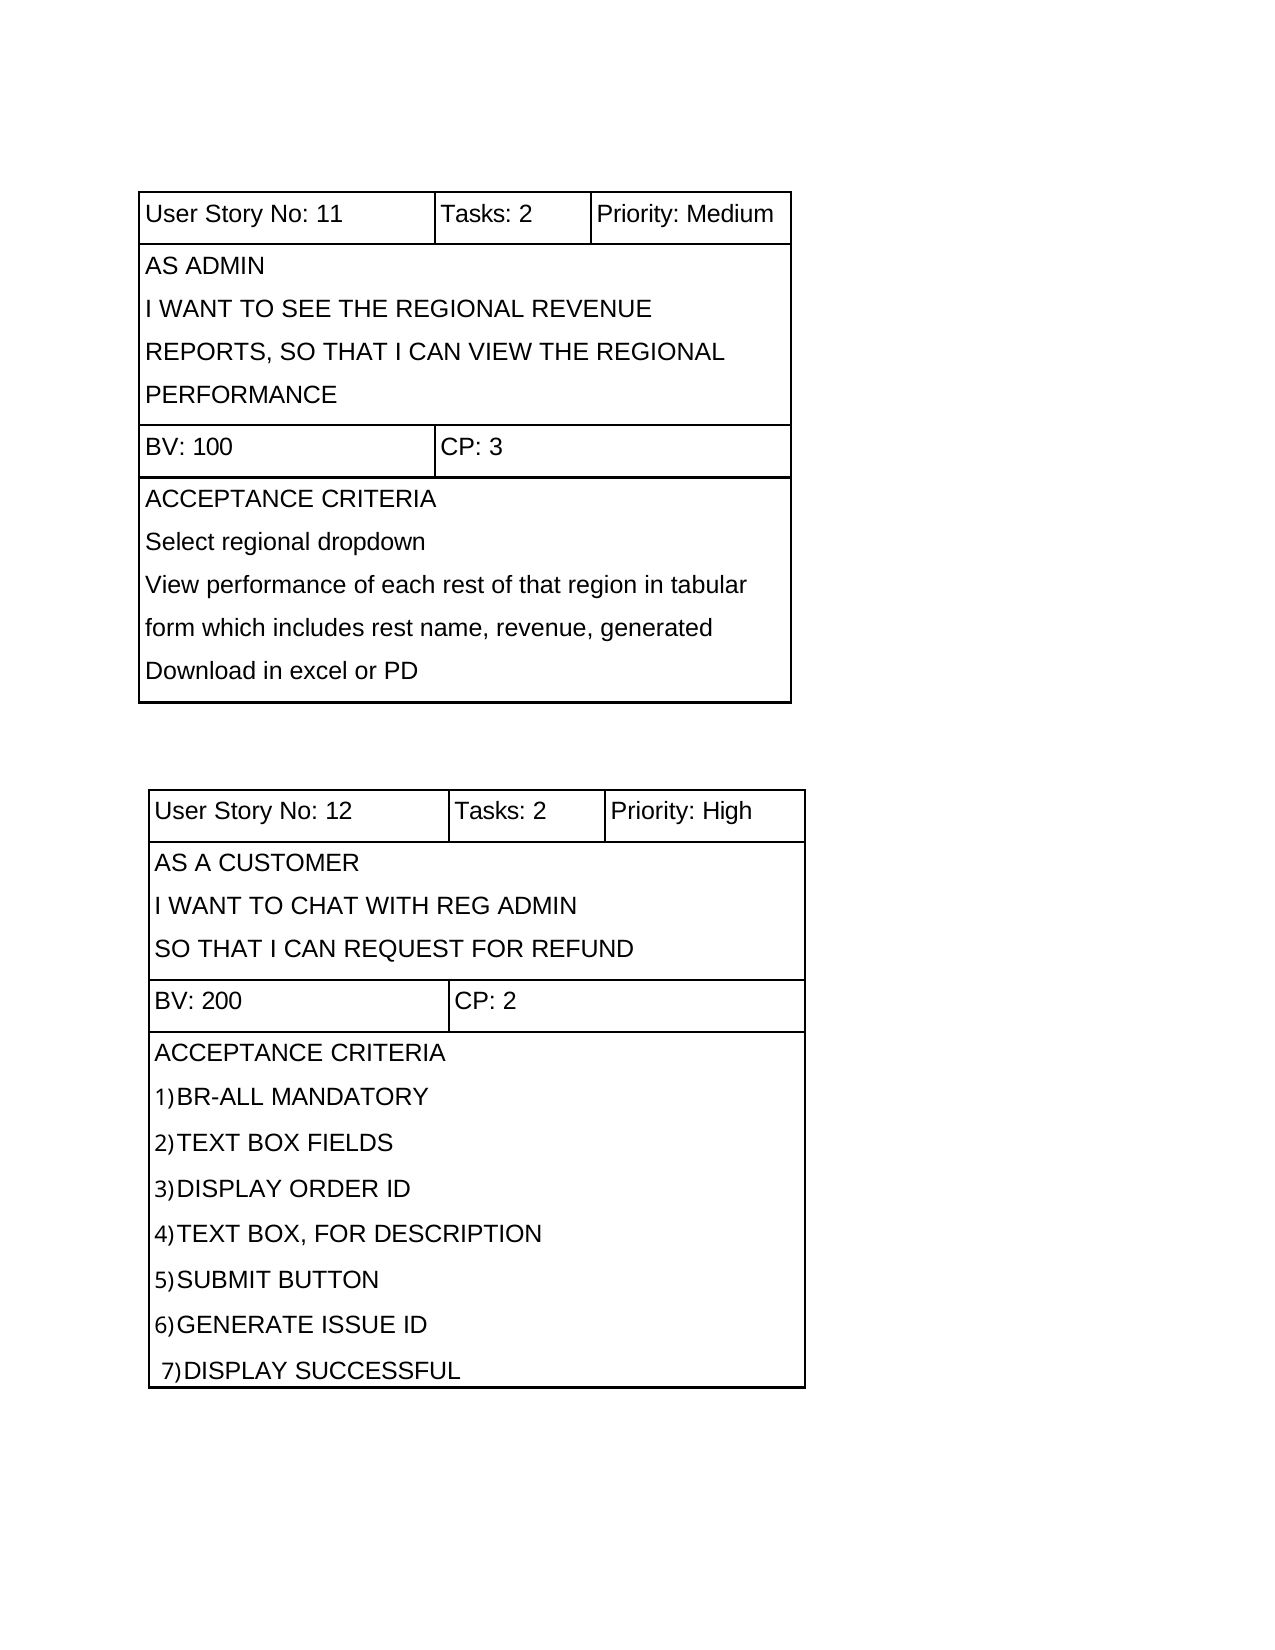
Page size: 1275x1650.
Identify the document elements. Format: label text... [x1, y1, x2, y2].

table_header Priority: High [606, 791, 804, 841]
table_cell CP: 3 [436, 426, 790, 476]
table_header Tasks: 2 [450, 791, 604, 841]
table_cell AS A CUSTOMER I WANT TO CHAT WITH REG ADMIN SO THAT I CAN REQUEST FOR REFUND [150, 843, 804, 978]
table_header User Story No: 12 [150, 791, 448, 841]
table_header Priority: Medium [592, 193, 790, 243]
table_header User Story No: 11 [140, 193, 434, 243]
table_cell BV: 100 [140, 426, 434, 476]
table_cell BV: 200 [150, 981, 448, 1031]
table_cell ACCEPTANCE CRITERIA BR-ALL MANDATORY TEXT BOX FIELDS DISPLAY ORDER ID TEXT BOX, FOR DESCRIPTION SUBMIT BUTTON GENERATE ISSUE ID DISPLAY SUCCESSFUL [150, 1033, 804, 1386]
table_header Tasks: 2 [436, 193, 590, 243]
table_cell CP: 2 [450, 981, 804, 1031]
table_cell ACCEPTANCE CRITERIA Select regional dropdown View performance of each rest of that region in tabular form which includes rest name, revenue, generated Download in excel or PD [140, 479, 790, 701]
table_cell AS ADMIN I WANT TO SEE THE REGIONAL REVENUE REPORTS, SO THAT I CAN VIEW THE REGIONAL PERFORMANCE [140, 245, 790, 424]
